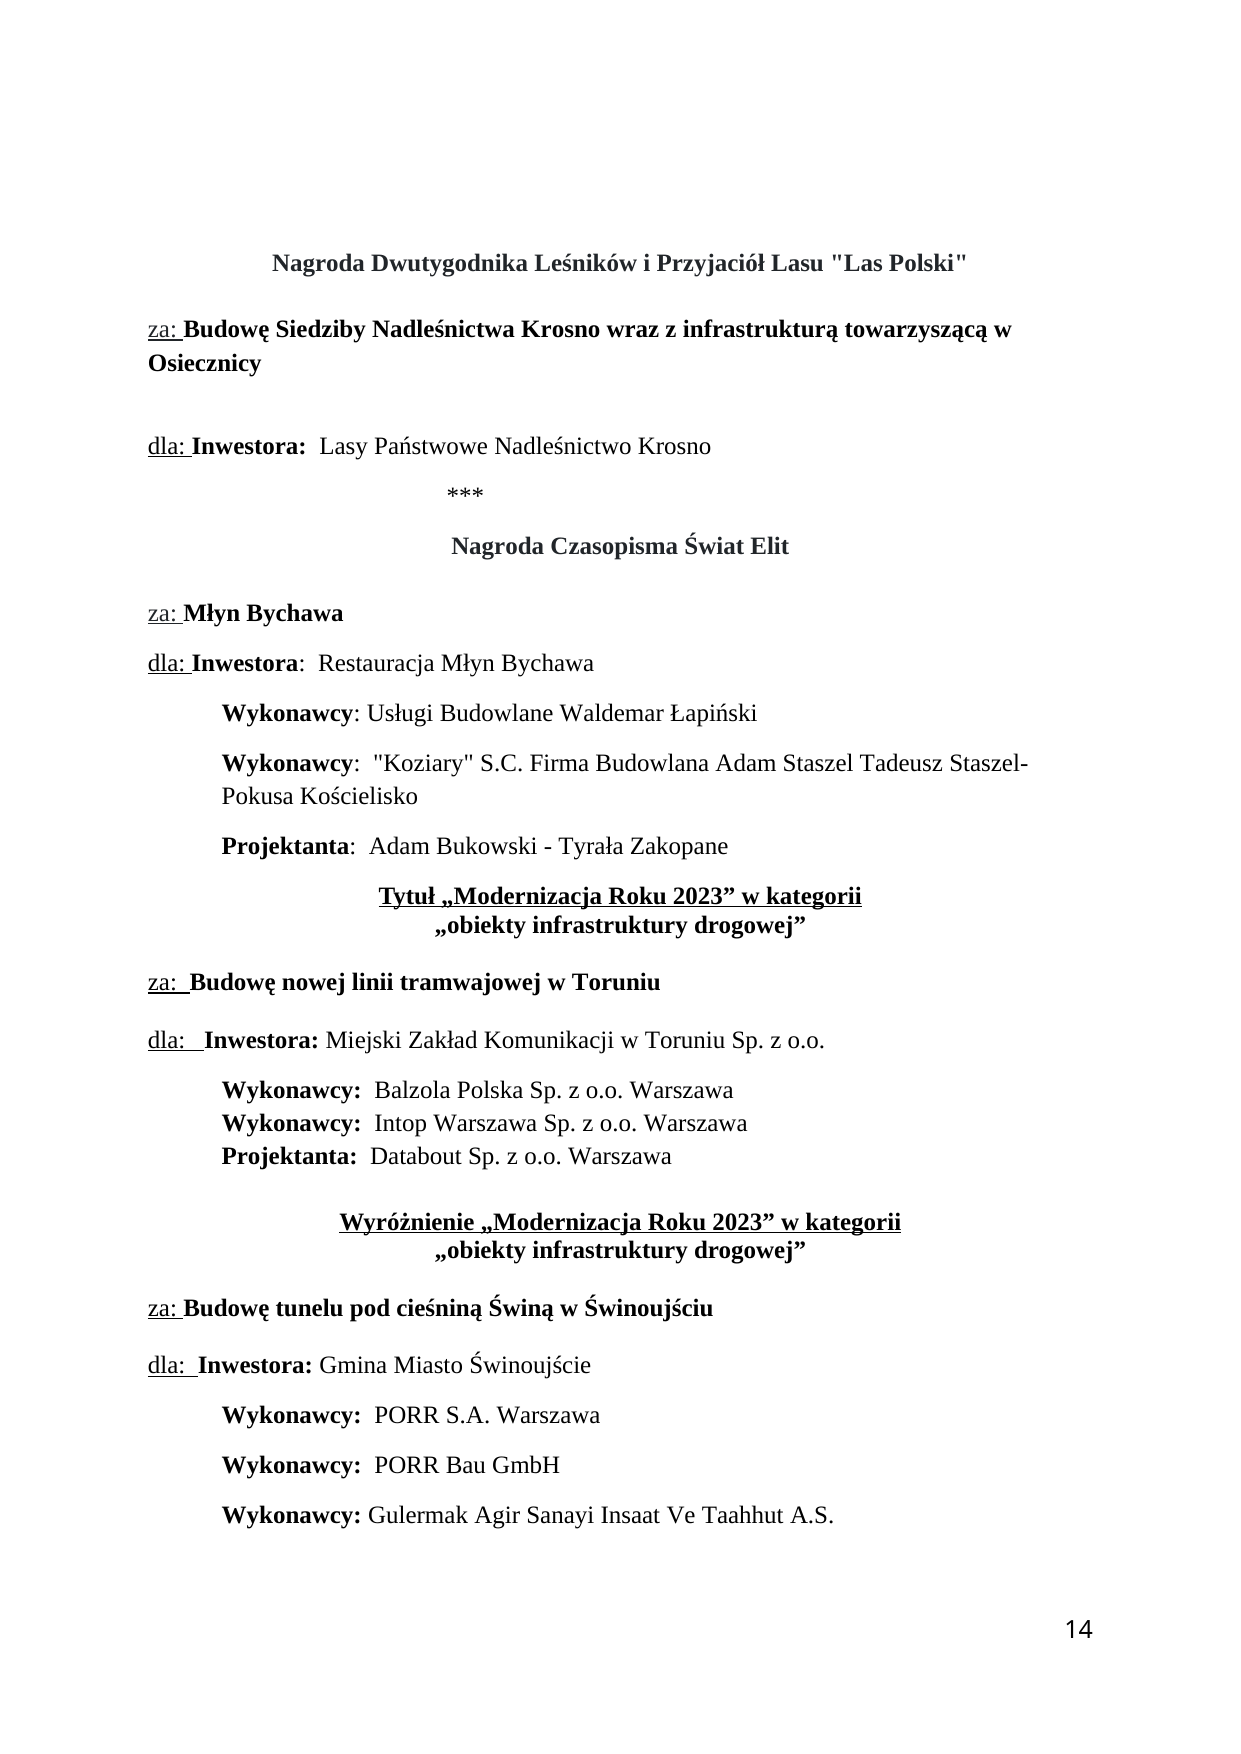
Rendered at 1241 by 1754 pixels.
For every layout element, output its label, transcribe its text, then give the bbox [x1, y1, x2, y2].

text za: Budowę nowej linii tramwajowej w Toruniu [148, 967, 1093, 996]
text „obiekty infrastruktury drogowej” [148, 910, 1093, 938]
text „obiekty infrastruktury drogowej” [148, 1236, 1093, 1264]
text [148, 1351, 1093, 1379]
text Wykonawcy: PORR S.A. Warszawa [148, 1401, 1093, 1429]
list za: Budowę Siedziby Nadleśnictwa Krosno wraz z infrastrukturą towarzyszącą w Osiecznicy [148, 314, 1093, 376]
text Wyróżnienie „Modernizacja Roku 2023” w kategorii [148, 1207, 1093, 1236]
text Tytuł „Modernizacja Roku 2023” w kategorii [148, 881, 1093, 910]
text Wykonawcy: PORR Bau GmbH [148, 1451, 1093, 1479]
list za: Młyn Bychawa [148, 598, 1093, 626]
list Nagroda Dwutygodnika Leśników i Przyjaciół Lasu "Las Polski" [148, 248, 1093, 276]
text Projektanta: Adam Bukowski - Tyrała Zakopane [221, 831, 1093, 860]
text Wykonawcy: "Koziary" S.C. Firma Budowlana Adam Staszel Tadeusz Staszel-Pokusa Kościelisko [221, 748, 1093, 810]
text Wykonawcy: Intop Warszawa Sp. z o.o. Warszawa [148, 1108, 1093, 1136]
text Projektanta: Databout Sp. z o.o. Warszawa [148, 1141, 1093, 1169]
text *** [221, 481, 1093, 510]
text Wykonawcy: Usługi Budowlane Waldemar Łapiński [221, 698, 1093, 726]
text dla: Inwestora: Miejski Zakład Komunikacji w Toruniu Sp. z o.o. [148, 1025, 1093, 1053]
text Wykonawcy: Gulermak Agir Sanayi Insaat Ve Taahhut A.S. [148, 1501, 1093, 1529]
text dla: Inwestora: Lasy Państwowe Nadleśnictwo Krosno [148, 431, 1093, 460]
list Nagroda Czasopisma Świat Elit [148, 531, 1093, 560]
text za: Budowę tunelu pod cieśniną Świną w Świnoujściu [148, 1293, 1093, 1322]
text dla: Inwestora: Restauracja Młyn Bychawa [148, 648, 1093, 676]
text Wykonawcy: Balzola Polska Sp. z o.o. Warszawa [148, 1075, 1093, 1103]
